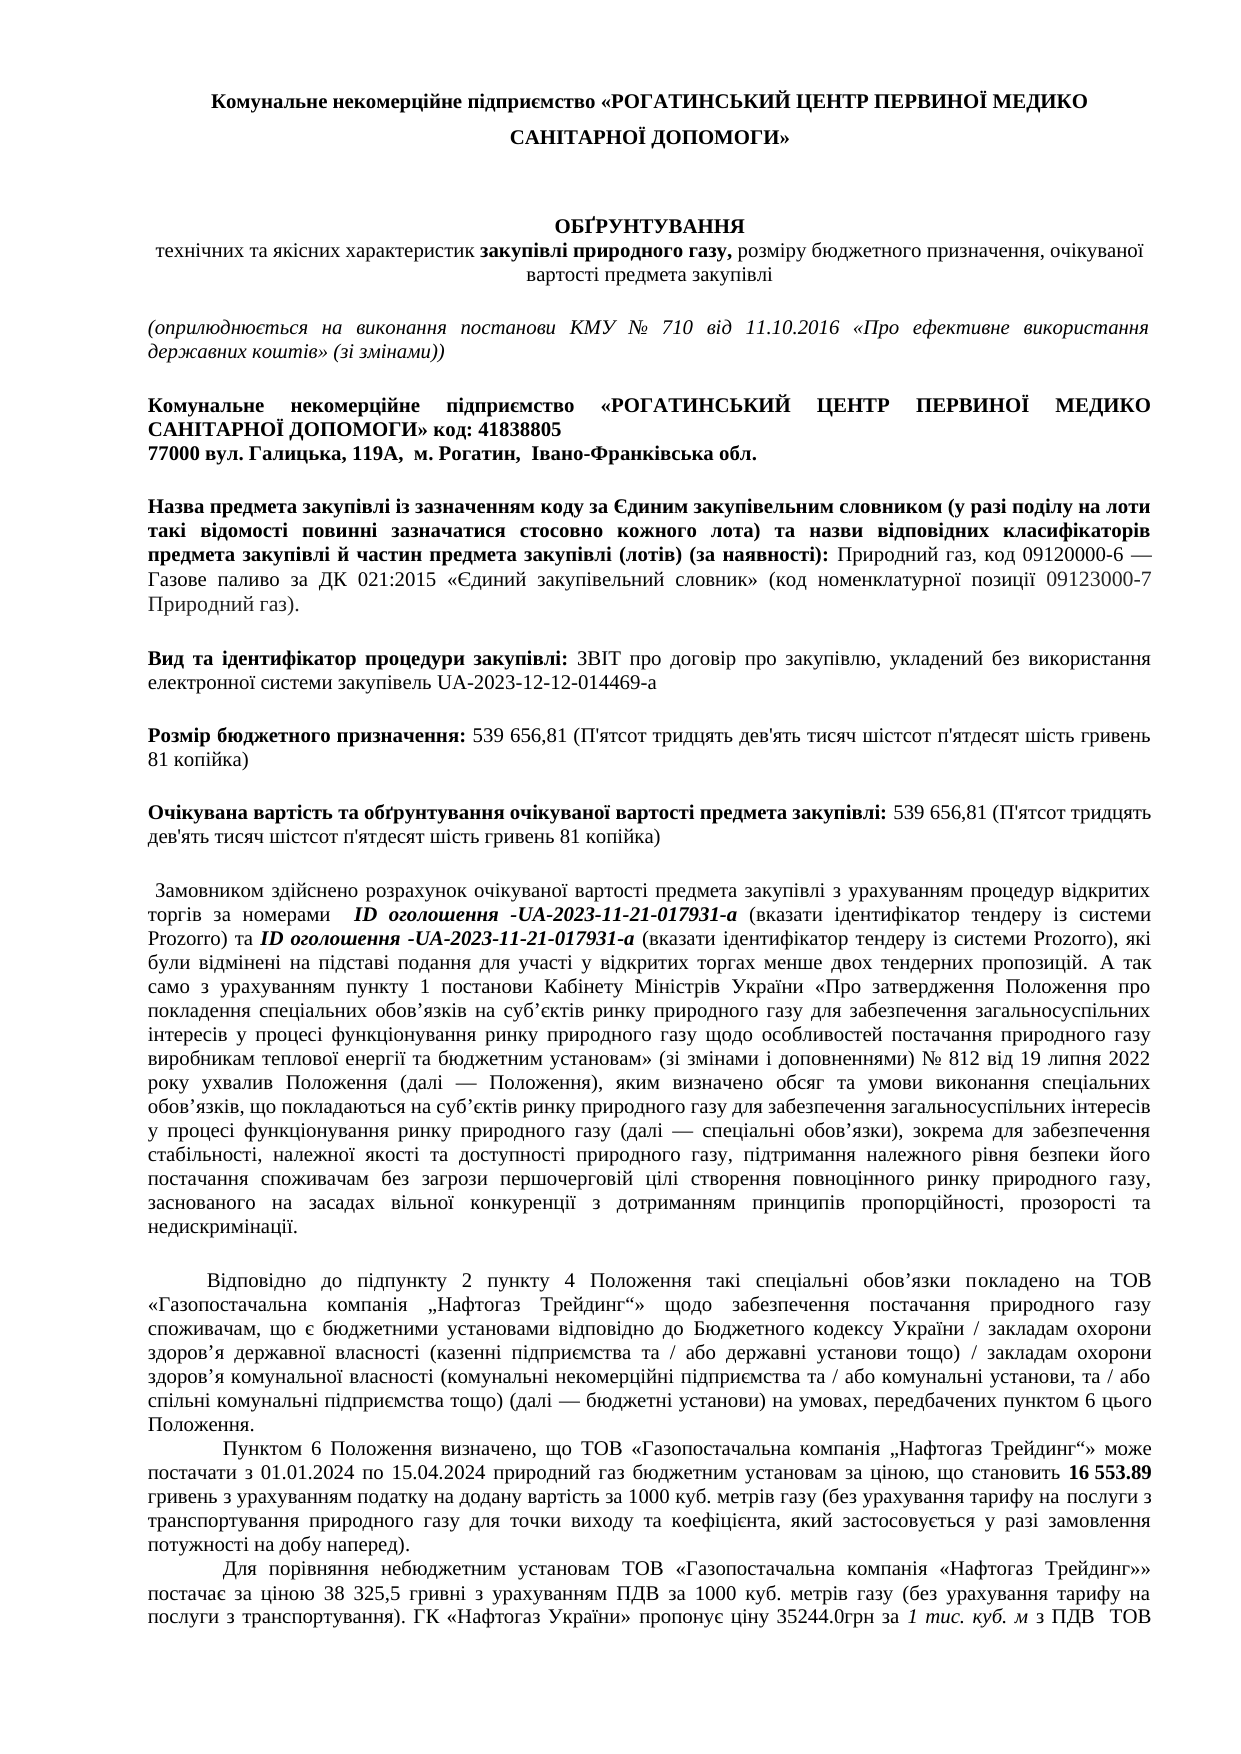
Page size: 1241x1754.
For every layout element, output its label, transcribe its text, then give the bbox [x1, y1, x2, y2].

text Замовником здійснено розрахунок очікуваної вартості предмета закупівлі з урахуванням процедур відкритих торгів за номерами ID оголошення -UA-2023-11-21-017931-a (вказати ідентифікатор тендеру із системи Prozorro) та ID оголошення -UA-2023-11-21-017931-a (вказати ідентифікатор тендеру із системи Prozorro), які були відмінені на підставі подання для участі у відкритих торгах менше двох тендерних пропозицій. А так само з урахуванням пункту 1 постанови Кабінету Міністрів України «Про затвердження Положення про покладення спеціальних обов’язків на суб’єктів ринку природного газу для забезпечення загальносуспільних інтересів у процесі функціонування ринку природного газу щодо особливостей постачання природного газу виробникам теплової енергії та бюджетним установам» (зі змінами і доповненнями) № 812 від 19 липня 2022 року ухвалив Положення (далі — Положення), яким визначено обсяг та умови виконання спеціальних обов’язків, що покладаються на суб’єктів ринку природного газу для забезпечення загальносуспільних інтересів у процесі функціонування ринку природного газу (далі — спеціальні обов’язки), зокрема для забезпечення стабільності, належної якості та доступності природного газу, підтримання належного рівня безпеки його постачання споживачам без загрози першочерговій цілі створення повноцінного ринку природного газу, заснованого на засадах вільної конкуренції з дотриманням принципів пропорційності, прозорості та недискримінації. [148, 877, 1152, 1238]
text Комунальне некомерційне підприємство «РОГАТИНСЬКИЙ ЦЕНТР ПЕРВИНОЇ МЕДИКО САНІТАРНОЇ ДОПОМОГИ» код: 41838805 [148, 392, 1152, 441]
text 77000 вул. Галицька, 119А, м. Рогатин, Івано-Франківська обл. [148, 441, 1152, 465]
text ОБҐРУНТУВАННЯ [148, 214, 1152, 238]
text (оприлюднюється на виконання постанови КМУ № 710 від 11.10.2016 «Про ефективне використання державних коштів» (зі змінами)) [148, 315, 1152, 363]
text Пунктом 6 Положення визначено, що ТОВ «Газопостачальна компанія „Нафтогаз Трейдинг“» може постачати з 01.01.2024 по 15.04.2024 природний газ бюджетним установам за ціною, що становить 16 553.89 гривень з урахуванням податку на додану вартість за 1000 куб. метрів газу (без урахування тарифу на послуги з транспортування природного газу для точки виходу та коефіцієнта, який застосовується у разі замовлення потужності на добу наперед). [148, 1436, 1152, 1556]
text технічних та якісних характеристик закупівлі природного газу, розміру бюджетного призначення, очікуваної вартості предмета закупівлі [148, 238, 1152, 286]
text Очікувана вартість та обґрунтування очікуваної вартості предмета закупівлі: 539 656,81 (П'ятсот тридцять дев'ять тисяч шістсот п'ятдесят шість гривень 81 копійка) [148, 800, 1152, 848]
text Назва предмета закупівлі із зазначенням коду за Єдиним закупівельним словником (у разі поділу на лоти такі відомості повинні зазначатися стосовно кожного лота) та назви відповідних класифікаторів предмета закупівлі й частин предмета закупівлі (лотів) (за наявності): Природний газ, код 09120000-6 — Газове паливо за ДК 021:2015 «Єдиний закупівельний словник» (код номенклатурної позиції 09123000-7 Природний газ). [148, 494, 1152, 616]
text Комунальне некомерційне підприємство «РОГАТИНСЬКИЙ ЦЕНТР ПЕРВИНОЇ МЕДИКО САНІТАРНОЇ ДОПОМОГИ» [148, 88, 1152, 149]
text Розмір бюджетного призначення: 539 656,81 (П'ятсот тридцять дев'ять тисяч шістсот п'ятдесят шість гривень 81 копійка) [148, 723, 1152, 771]
text Відповідно до підпункту 2 пункту 4 Положення такі спеціальні обов’язки покладено на ТОВ «Газопостачальна компанія „Нафтогаз Трейдинг“» щодо забезпечення постачання природного газу споживачам, що є бюджетними установами відповідно до Бюджетного кодексу України / закладам охорони здоров’я державної власності (казенні підприємства та / або державні установи тощо) / закладам охорони здоров’я комунальної власності (комунальні некомерційні підприємства та / або комунальні установи, та / або спільні комунальні підприємства тощо) (далі — бюджетні установи) на умовах, передбачених пунктом 6 цього Положення. [148, 1268, 1152, 1436]
text Вид та ідентифікатор процедури закупівлі: ЗВІТ про договір про закупівлю, укладений без використання електронної системи закупівель UA-2023-12-12-014469-a [148, 646, 1152, 694]
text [148, 1556, 1152, 1628]
